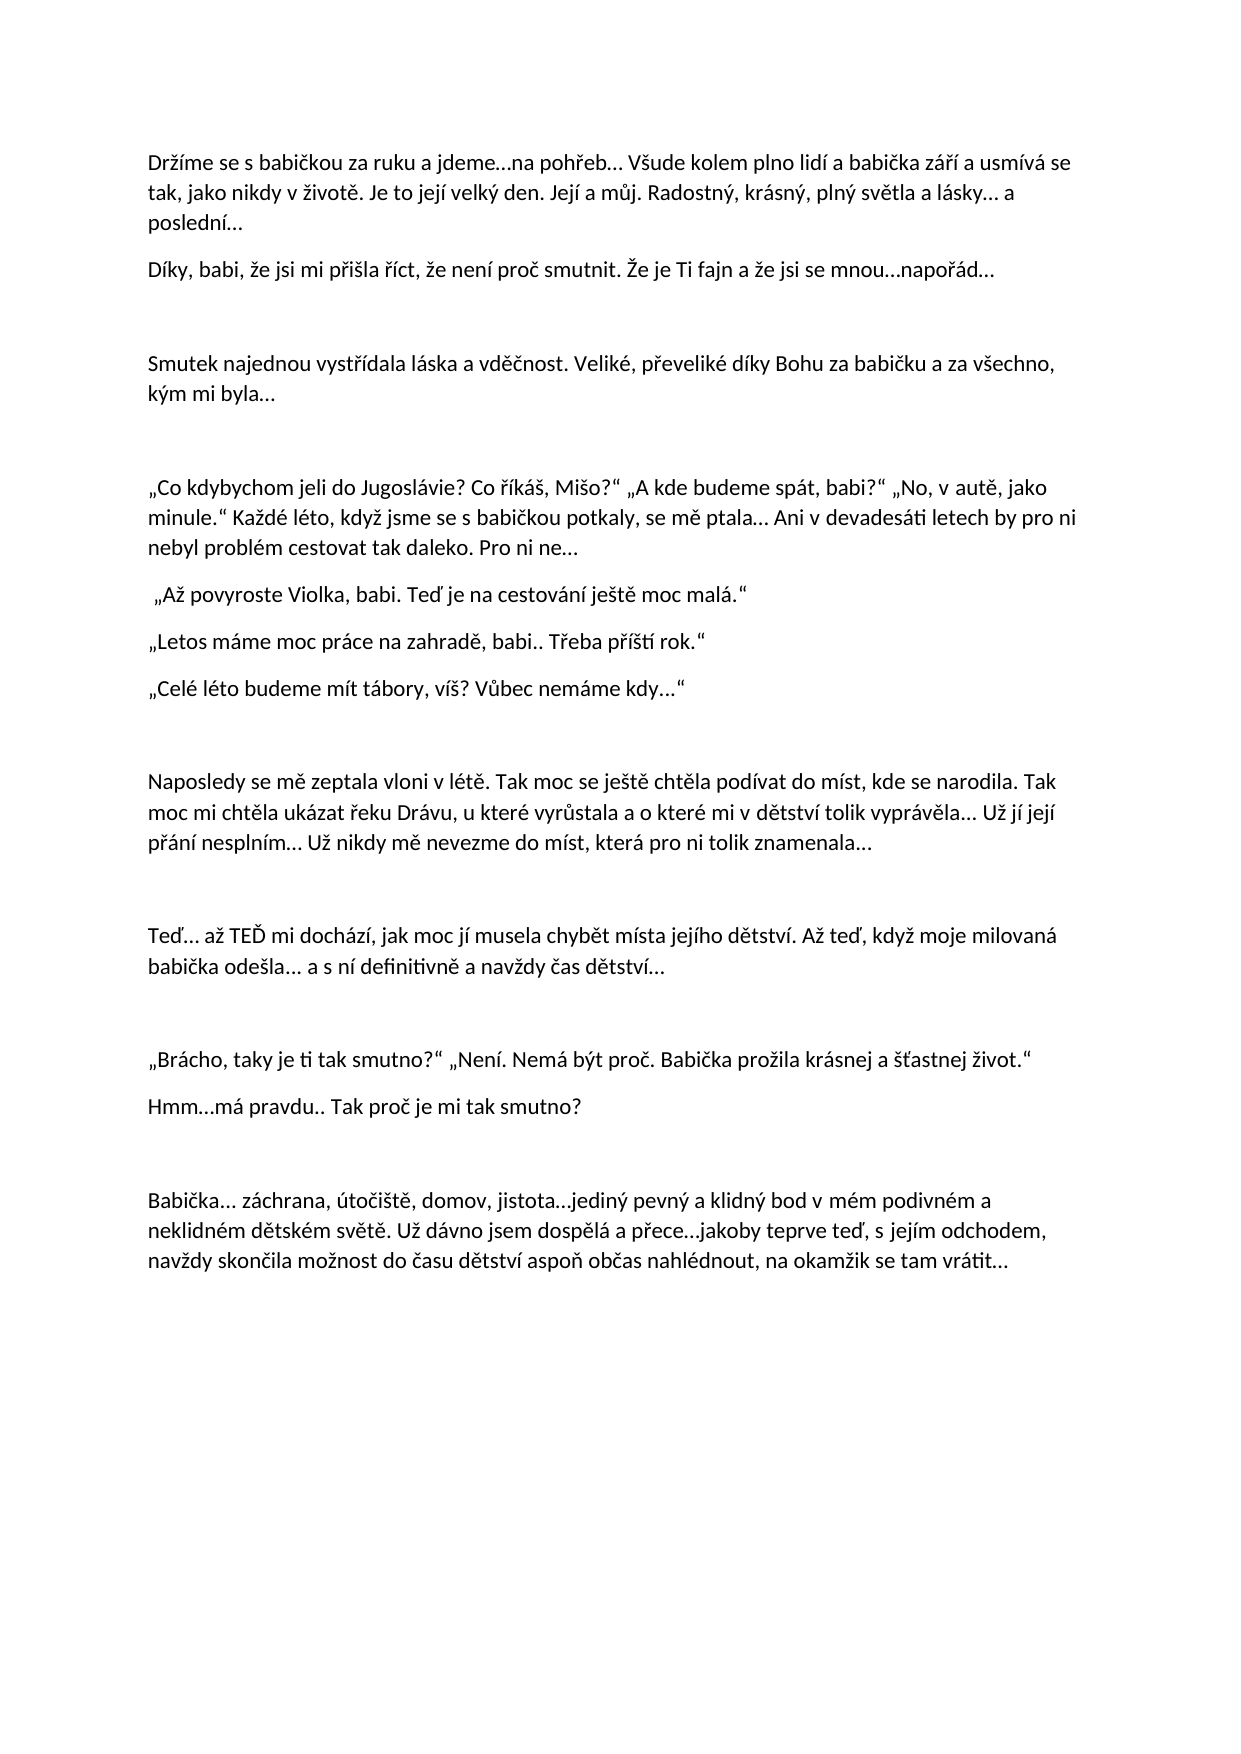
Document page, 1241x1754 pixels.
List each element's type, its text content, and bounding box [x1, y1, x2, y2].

text „Brácho, taky je ti tak smutno?“ „Není. Nemá být proč. Babička prožila krásnej a šťastnej život.“ [148, 1046, 1093, 1073]
text Teď… až TEĎ mi dochází, jak moc jí musela chybět místa jejího dětství. Až teď, když moje milovaná babička odešla... a s ní definitivně a navždy čas dětství… [148, 922, 1093, 980]
text „Co kdybychom jeli do Jugoslávie? Co říkáš, Mišo?“ „A kde budeme spát, babi?“ „No, v autě, jako minule.“ Každé léto, když jsme se s babičkou potkaly, se mě ptala… Ani v devadesáti letech by pro ni nebyl problém cestovat tak daleko. Pro ni ne… [148, 473, 1093, 561]
text Naposledy se mě zeptala vloni v létě. Tak moc se ještě chtěla podívat do míst, kde se narodila. Tak moc mi chtěla ukázat řeku Drávu, u které vyrůstala a o které mi v dětství tolik vyprávěla... Už jí její přání nesplním… Už nikdy mě nevezme do míst, která pro ni tolik znamenala... [148, 767, 1093, 856]
text Babička... záchrana, útočiště, domov, jistota…jediný pevný a klidný bod v mém podivném a neklidném dětském světě. Už dávno jsem dospělá a přece…jakoby teprve teď, s jejím odchodem, navždy skončila možnost do času dětství aspoň občas nahlédnout, na okamžik se tam vrátit… [148, 1186, 1093, 1274]
text „Celé léto budeme mít tábory, víš? Vůbec nemáme kdy...“ [148, 674, 1093, 702]
text „Letos máme moc práce na zahradě, babi.. Třeba příští rok.“ [148, 627, 1093, 655]
text Díky, babi, že jsi mi přišla říct, že není proč smutnit. Že je Ti fajn a že jsi se mnou…napořád… [148, 255, 1093, 283]
text „Až povyroste Violka, babi. Teď je na cestování ještě moc malá.“ [148, 580, 1093, 608]
text Držíme se s babičkou za ruku a jdeme…na pohřeb… Všude kolem plno lidí a babička září a usmívá se tak, jako nikdy v životě. Je to její velký den. Její a můj. Radostný, krásný, plný světla a lásky… a poslední… [148, 148, 1093, 236]
text Hmm…má pravdu.. Tak proč je mi tak smutno? [148, 1092, 1093, 1120]
text Smutek najednou vystřídala láska a vděčnost. Veliké, převeliké díky Bohu za babičku a za všechno, kým mi byla… [148, 349, 1093, 407]
